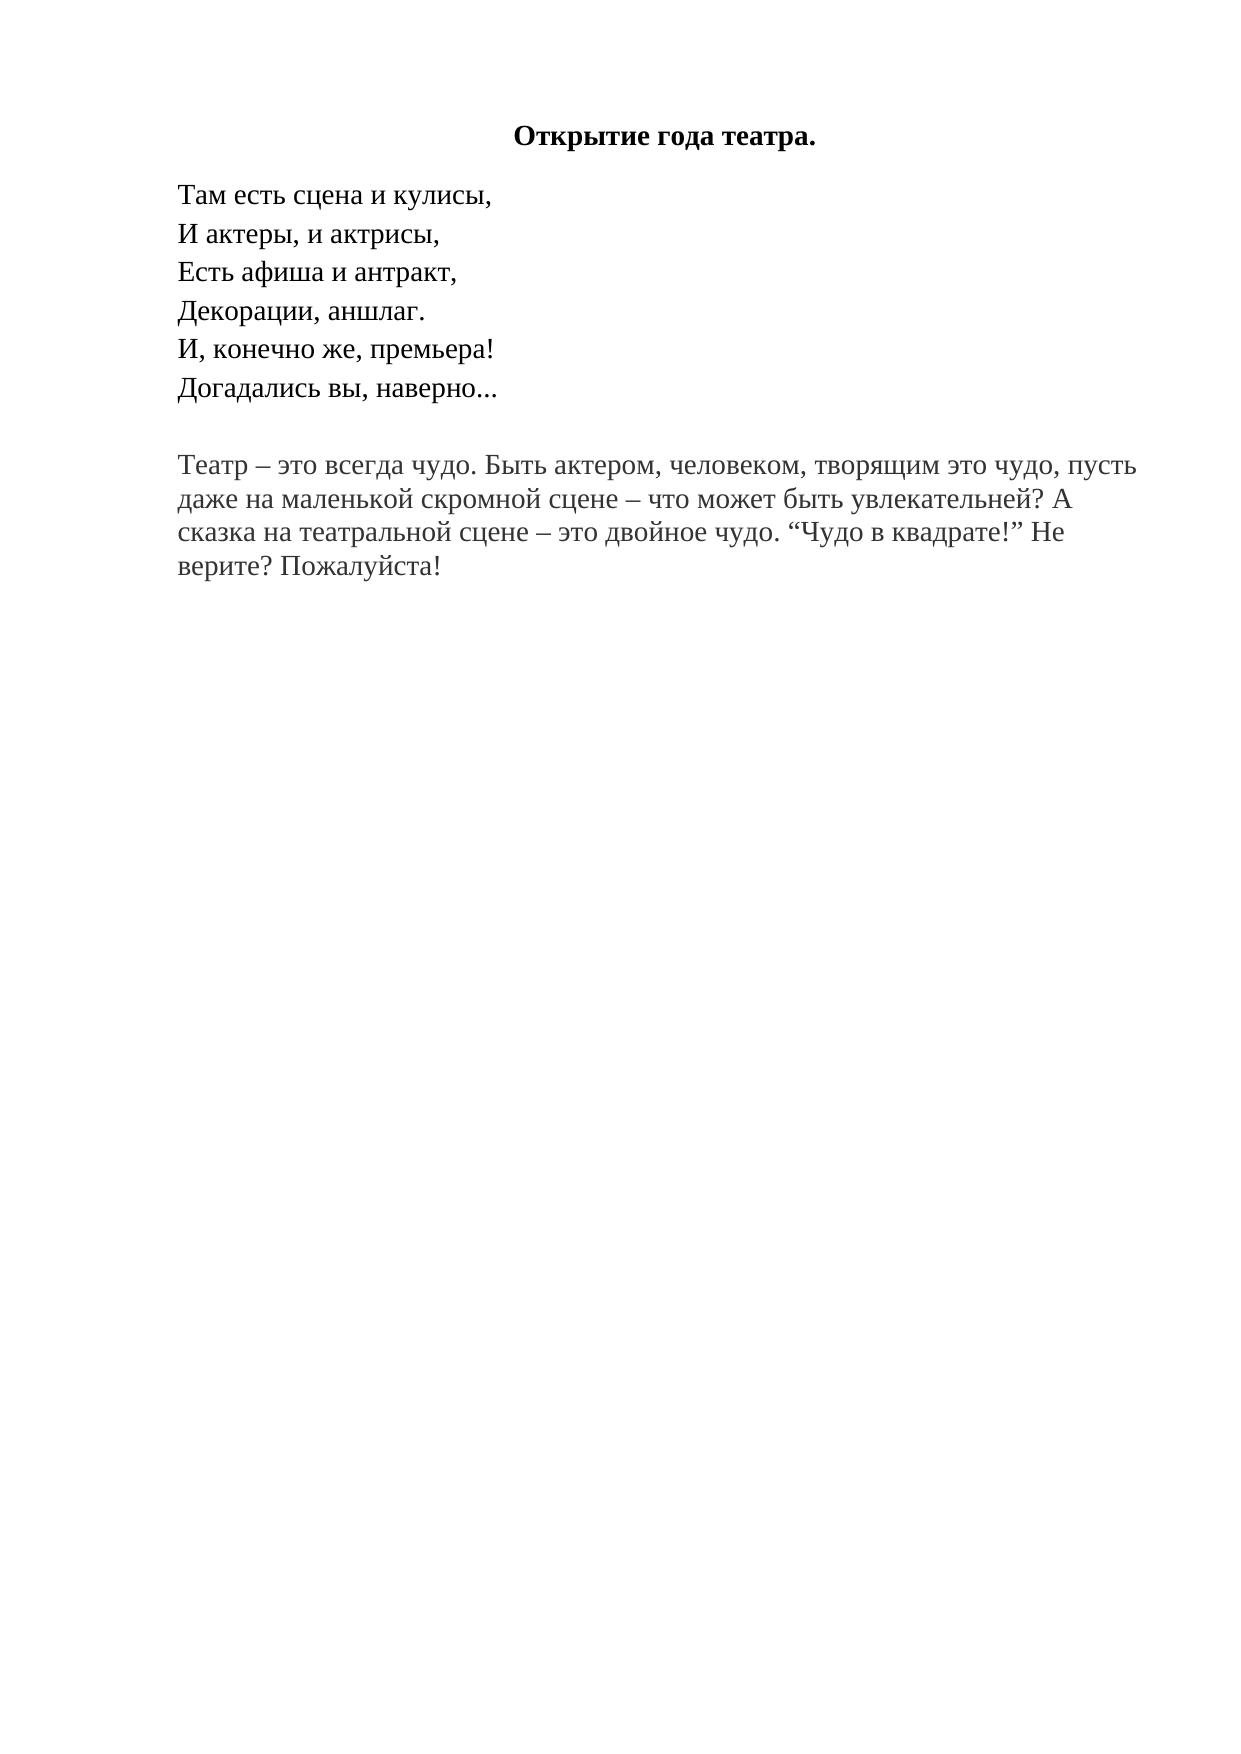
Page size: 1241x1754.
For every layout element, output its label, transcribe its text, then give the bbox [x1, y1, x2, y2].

text И актеры, и актрисы, [177, 216, 1152, 249]
text Там есть сцена и кулисы, [177, 177, 1152, 211]
text Театр – это всегда чудо. Быть актером, человеком, творящим это чудо, пусть даже на маленькой скромной сцене – что может быть увлекательней? А сказка на театральной сцене – это двойное чудо. “Чудо в квадрате!” Не верите? Пожалуйста! [177, 447, 1152, 581]
text И, конечно же, премьера! [177, 332, 1152, 365]
text Декорации, аншлаг. [177, 293, 1152, 327]
text Открытие года театра. [177, 118, 1152, 152]
text Есть афиша и антракт, [177, 254, 1152, 288]
text Догадались вы, наверно... [177, 370, 1152, 404]
